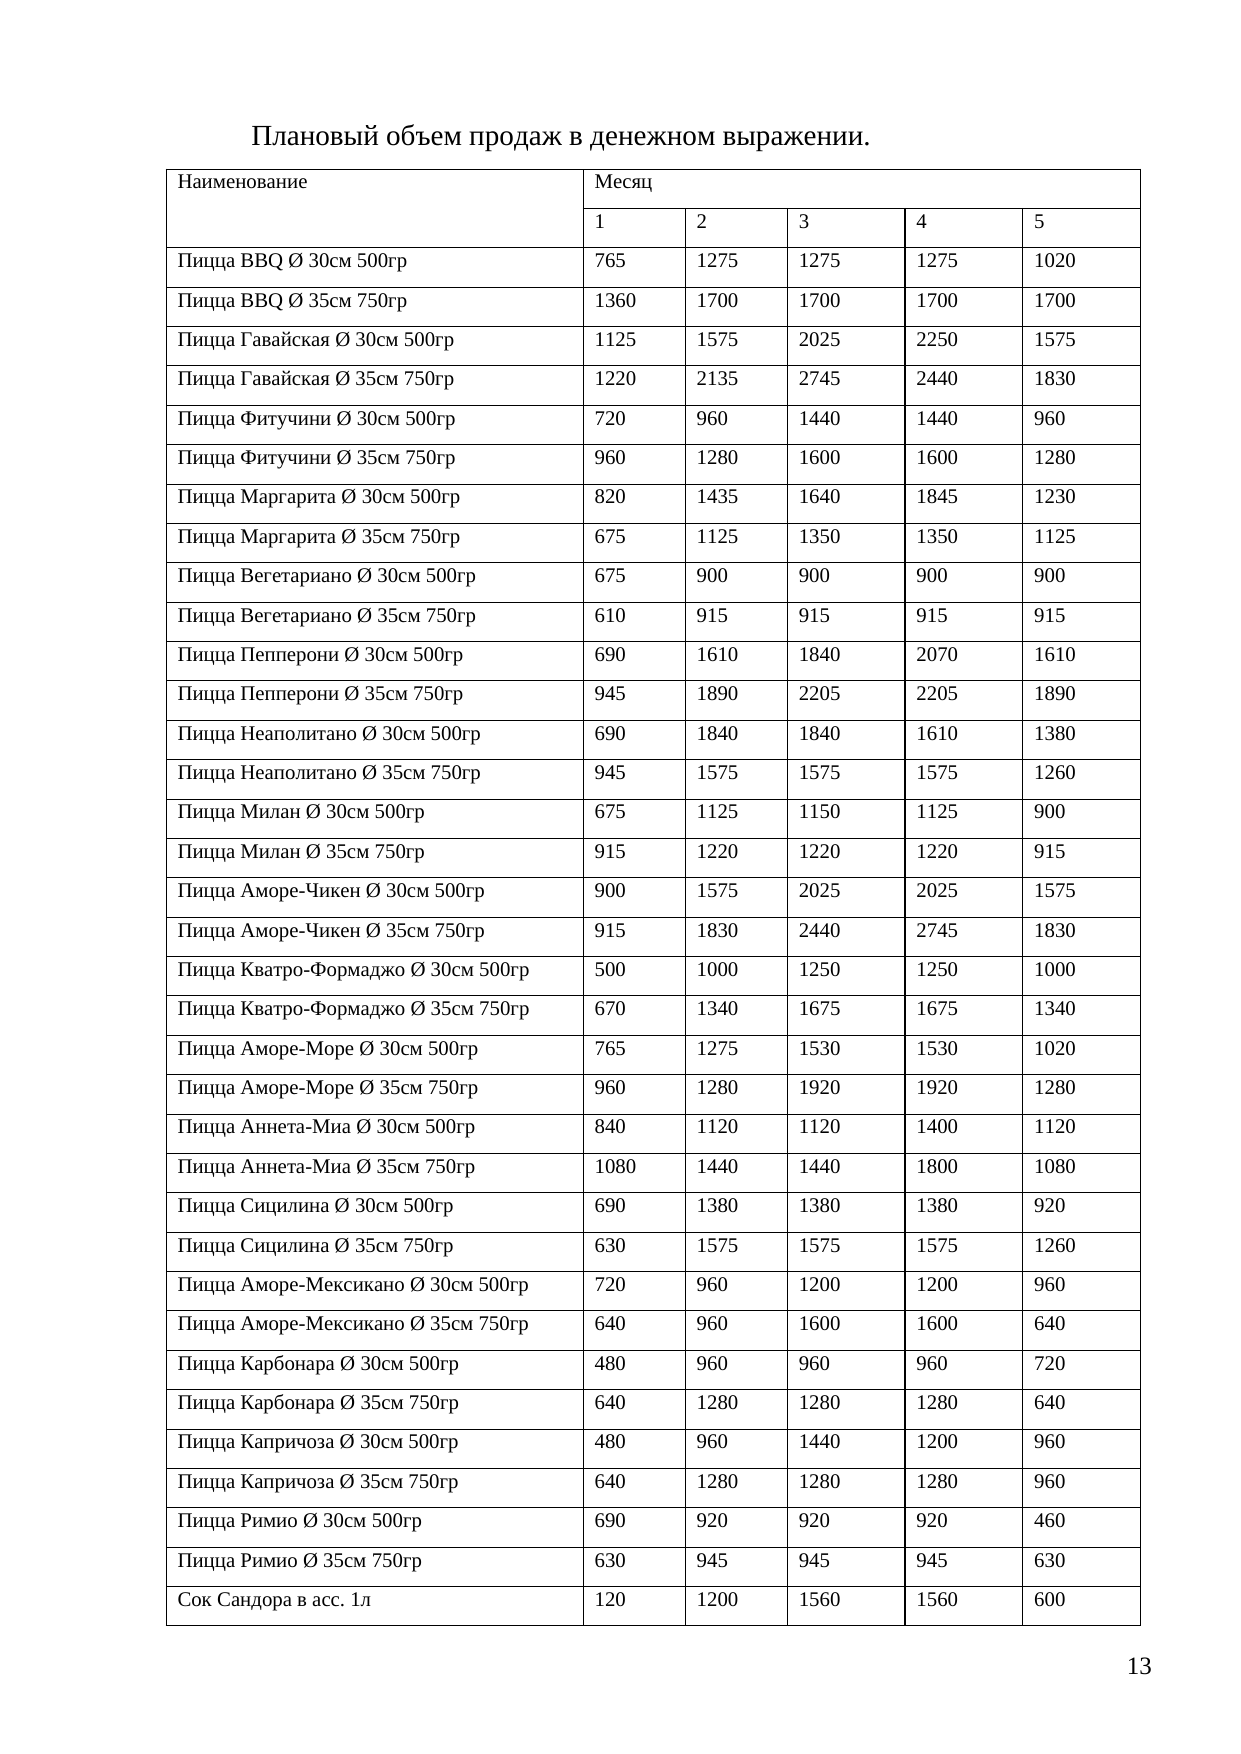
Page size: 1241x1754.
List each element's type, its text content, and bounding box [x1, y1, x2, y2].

table_cell 690 [584, 642, 685, 680]
table_cell 2025 [906, 878, 1022, 917]
table_cell 1380 [1023, 721, 1140, 759]
table_cell Пицца Фитучини Ø 35см 750гр [167, 445, 583, 483]
table_cell 960 [1023, 1469, 1140, 1507]
table_cell 720 [1023, 1351, 1140, 1389]
table_cell Пицца Вегетариано Ø 30см 500гр [167, 563, 583, 602]
table_cell 120 [584, 1587, 685, 1625]
table_cell 920 [1023, 1193, 1140, 1232]
table_cell 630 [584, 1233, 685, 1271]
table_cell 4 [906, 209, 1022, 247]
table_cell 1260 [1023, 760, 1140, 798]
table_cell Пицца BBQ Ø 35см 750гр [167, 288, 583, 326]
table_cell 1840 [788, 721, 904, 759]
table_cell 915 [788, 603, 904, 641]
table_cell 480 [584, 1430, 685, 1468]
table_cell 1280 [1023, 1075, 1140, 1113]
table_cell 1125 [584, 327, 685, 365]
table_cell 1380 [906, 1193, 1022, 1232]
table_cell 1150 [788, 800, 904, 838]
table_cell 640 [1023, 1311, 1140, 1350]
table_cell 1230 [1023, 485, 1140, 523]
table_cell 1250 [906, 957, 1022, 995]
table_cell Пицца Кватро-Формаджо Ø 30см 500гр [167, 957, 583, 995]
table_cell 675 [584, 563, 685, 602]
table_cell 690 [584, 1508, 685, 1547]
table_cell 1080 [584, 1154, 685, 1192]
table_cell 1120 [788, 1115, 904, 1153]
table_cell 1275 [686, 1036, 787, 1074]
table_cell Пицца Сицилина Ø 30см 500гр [167, 1193, 583, 1232]
table_cell 900 [1023, 800, 1140, 838]
table_cell 1400 [906, 1115, 1022, 1153]
table_cell 820 [584, 485, 685, 523]
table_cell 1700 [906, 288, 1022, 326]
table_cell 690 [584, 1193, 685, 1232]
table_cell 1350 [788, 524, 904, 562]
table_cell 1380 [686, 1193, 787, 1232]
table_cell 1440 [788, 1430, 904, 1468]
table_cell 915 [584, 839, 685, 877]
table_cell 1440 [906, 406, 1022, 444]
table_cell 920 [906, 1508, 1022, 1547]
table_cell Пицца Римио Ø 30см 500гр [167, 1508, 583, 1547]
table_cell 1440 [788, 1154, 904, 1192]
table_cell Пицца Карбонара Ø 30см 500гр [167, 1351, 583, 1389]
table_cell 1120 [686, 1115, 787, 1153]
table_cell 1340 [686, 996, 787, 1035]
table_cell 1 [584, 209, 685, 247]
table_cell Пицца Аморе-Море Ø 35см 750гр [167, 1075, 583, 1113]
table_cell Пицца Пепперони Ø 30см 500гр [167, 642, 583, 680]
table_cell 1575 [906, 1233, 1022, 1271]
table_cell 600 [1023, 1587, 1140, 1625]
table_cell 1220 [788, 839, 904, 877]
table_cell 1600 [906, 1311, 1022, 1350]
table_cell 1575 [906, 760, 1022, 798]
table_cell 1275 [788, 248, 904, 287]
table_cell Пицца Капричоза Ø 30см 500гр [167, 1430, 583, 1468]
table_cell 2135 [686, 366, 787, 405]
table_cell 1675 [906, 996, 1022, 1035]
table_cell 1125 [686, 800, 787, 838]
table_cell 1610 [1023, 642, 1140, 680]
table_cell 1610 [686, 642, 787, 680]
table_cell Пицца Неаполитано Ø 30см 500гр [167, 721, 583, 759]
table_cell 960 [686, 1430, 787, 1468]
table_cell 900 [686, 563, 787, 602]
table_cell 1000 [1023, 957, 1140, 995]
table_cell 670 [584, 996, 685, 1035]
table_cell Пицца Фитучини Ø 30см 500гр [167, 406, 583, 444]
table_cell 2025 [788, 878, 904, 917]
table_cell 610 [584, 603, 685, 641]
table_cell 900 [788, 563, 904, 602]
table_cell 690 [584, 721, 685, 759]
table_cell Пицца Аморе-Чикен Ø 35см 750гр [167, 918, 583, 956]
table_cell Пицца BBQ Ø 30см 500гр [167, 248, 583, 287]
table_cell 1440 [788, 406, 904, 444]
table_cell 640 [584, 1469, 685, 1507]
table_cell 960 [686, 1351, 787, 1389]
table_cell 1920 [906, 1075, 1022, 1113]
table_cell 1120 [1023, 1115, 1140, 1153]
table_cell 1280 [686, 1075, 787, 1113]
table_cell 1280 [906, 1390, 1022, 1428]
table_cell 480 [584, 1351, 685, 1389]
table_cell 1845 [906, 485, 1022, 523]
table_cell Пицца Карбонара Ø 35см 750гр [167, 1390, 583, 1428]
table_cell 2205 [788, 681, 904, 720]
table_cell 1280 [686, 1390, 787, 1428]
table_cell 3 [788, 209, 904, 247]
table_cell Пицца Аннета-Миа Ø 35см 750гр [167, 1154, 583, 1192]
table_cell 920 [788, 1508, 904, 1547]
table_cell 2025 [788, 327, 904, 365]
table_cell 1890 [1023, 681, 1140, 720]
table_cell 1220 [906, 839, 1022, 877]
table_cell Пицца Аморе-Чикен Ø 30см 500гр [167, 878, 583, 917]
table_cell 1830 [1023, 366, 1140, 405]
table_cell 1575 [686, 760, 787, 798]
table_cell Пицца Милан Ø 30см 500гр [167, 800, 583, 838]
table_cell 1125 [686, 524, 787, 562]
table_cell Пицца Аморе-Море Ø 30см 500гр [167, 1036, 583, 1074]
table_cell 960 [686, 406, 787, 444]
table_cell 1020 [1023, 1036, 1140, 1074]
table_cell 1530 [788, 1036, 904, 1074]
table_cell 960 [1023, 406, 1140, 444]
table_cell 960 [584, 445, 685, 483]
text Плановый объем продаж в денежном выражении. [177, 118, 1152, 152]
table_cell 960 [906, 1351, 1022, 1389]
table_cell 1830 [686, 918, 787, 956]
table_cell 1220 [584, 366, 685, 405]
table_cell 1280 [1023, 445, 1140, 483]
table_cell 945 [906, 1548, 1022, 1586]
table_cell Пицца Аморе-Мексикано Ø 35см 750гр [167, 1311, 583, 1350]
table_cell Пицца Маргарита Ø 35см 750гр [167, 524, 583, 562]
table_cell 2745 [906, 918, 1022, 956]
table_cell 5 [1023, 209, 1140, 247]
table_cell 900 [906, 563, 1022, 602]
table_cell 1600 [906, 445, 1022, 483]
table_cell 1380 [788, 1193, 904, 1232]
table_cell 1640 [788, 485, 904, 523]
table_cell 915 [906, 603, 1022, 641]
table_cell Пицца Пепперони Ø 35см 750гр [167, 681, 583, 720]
table_cell 1830 [1023, 918, 1140, 956]
table_cell 720 [584, 406, 685, 444]
table_cell 1280 [686, 1469, 787, 1507]
table_cell 1675 [788, 996, 904, 1035]
table_cell 1530 [906, 1036, 1022, 1074]
table_cell 1200 [906, 1430, 1022, 1468]
table_cell 640 [1023, 1390, 1140, 1428]
table_cell 2440 [906, 366, 1022, 405]
table_cell 1700 [788, 288, 904, 326]
table_cell Пицца Гавайская Ø 30см 500гр [167, 327, 583, 365]
table_cell 2250 [906, 327, 1022, 365]
table_cell 2440 [788, 918, 904, 956]
table_cell 1020 [1023, 248, 1140, 287]
table_cell 1125 [906, 800, 1022, 838]
table_cell Пицца Кватро-Формаджо Ø 35см 750гр [167, 996, 583, 1035]
table_cell 1340 [1023, 996, 1140, 1035]
table_cell 1360 [584, 288, 685, 326]
table_cell 1575 [788, 760, 904, 798]
table_cell 1610 [906, 721, 1022, 759]
table_cell 765 [584, 248, 685, 287]
table_cell 915 [1023, 839, 1140, 877]
table_cell 945 [686, 1548, 787, 1586]
table_cell 675 [584, 800, 685, 838]
table_cell 1840 [686, 721, 787, 759]
table_cell 1890 [686, 681, 787, 720]
table_cell 1700 [686, 288, 787, 326]
table_header Наименование [167, 170, 583, 247]
table_cell 915 [1023, 603, 1140, 641]
table_header Месяц [584, 170, 1140, 208]
table_cell 1575 [1023, 878, 1140, 917]
table_cell 1280 [906, 1469, 1022, 1507]
table_cell Пицца Сицилина Ø 35см 750гр [167, 1233, 583, 1271]
table_cell 1350 [906, 524, 1022, 562]
table_cell 1280 [686, 445, 787, 483]
table_cell 1200 [686, 1587, 787, 1625]
table_cell 1220 [686, 839, 787, 877]
table_cell 1250 [788, 957, 904, 995]
table_cell 945 [584, 760, 685, 798]
table_cell 915 [584, 918, 685, 956]
table_cell 1600 [788, 445, 904, 483]
table_cell 1560 [906, 1587, 1022, 1625]
table_cell 1575 [686, 878, 787, 917]
table_cell 2205 [906, 681, 1022, 720]
table_cell 765 [584, 1036, 685, 1074]
table_cell 1280 [788, 1469, 904, 1507]
table_cell 960 [686, 1272, 787, 1310]
table_cell 920 [686, 1508, 787, 1547]
table_cell 1575 [686, 1233, 787, 1271]
table_cell 1560 [788, 1587, 904, 1625]
table_cell 630 [584, 1548, 685, 1586]
table_cell 960 [584, 1075, 685, 1113]
table_cell Пицца Маргарита Ø 30см 500гр [167, 485, 583, 523]
table_cell 1280 [788, 1390, 904, 1428]
table_cell 900 [584, 878, 685, 917]
table_cell 960 [788, 1351, 904, 1389]
table_cell 1080 [1023, 1154, 1140, 1192]
table_cell 720 [584, 1272, 685, 1310]
table_cell 1275 [686, 248, 787, 287]
table_cell 1575 [1023, 327, 1140, 365]
table_cell 960 [686, 1311, 787, 1350]
table_cell Пицца Гавайская Ø 35см 750гр [167, 366, 583, 405]
table_cell 640 [584, 1311, 685, 1350]
table_cell Пицца Милан Ø 35см 750гр [167, 839, 583, 877]
table_cell 840 [584, 1115, 685, 1153]
table_cell 1700 [1023, 288, 1140, 326]
table_cell 2070 [906, 642, 1022, 680]
table_cell 1800 [906, 1154, 1022, 1192]
table_cell 1435 [686, 485, 787, 523]
table_cell 2745 [788, 366, 904, 405]
table_cell 945 [584, 681, 685, 720]
table_cell Пицца Аннета-Миа Ø 30см 500гр [167, 1115, 583, 1153]
table_cell 500 [584, 957, 685, 995]
table_cell 945 [788, 1548, 904, 1586]
table_cell 640 [584, 1390, 685, 1428]
table_cell 960 [1023, 1272, 1140, 1310]
table_cell 1275 [906, 248, 1022, 287]
table_cell 630 [1023, 1548, 1140, 1586]
table_cell 1920 [788, 1075, 904, 1113]
table_cell Пицца Римио Ø 35см 750гр [167, 1548, 583, 1586]
table_cell 460 [1023, 1508, 1140, 1547]
table_cell 1440 [686, 1154, 787, 1192]
table_cell Пицца Неаполитано Ø 35см 750гр [167, 760, 583, 798]
table_cell Сок Сандора в асс. 1л [167, 1587, 583, 1625]
table_cell 675 [584, 524, 685, 562]
table_cell 915 [686, 603, 787, 641]
table_cell Пицца Вегетариано Ø 35см 750гр [167, 603, 583, 641]
table_cell 1000 [686, 957, 787, 995]
table_cell 1575 [788, 1233, 904, 1271]
table_cell 900 [1023, 563, 1140, 602]
table_cell 960 [1023, 1430, 1140, 1468]
table_cell 1200 [788, 1272, 904, 1310]
table_cell 1200 [906, 1272, 1022, 1310]
table_cell 1260 [1023, 1233, 1140, 1271]
table_cell 1125 [1023, 524, 1140, 562]
table_cell Пицца Аморе-Мексикано Ø 30см 500гр [167, 1272, 583, 1310]
table_cell 1840 [788, 642, 904, 680]
table_cell 2 [686, 209, 787, 247]
table_cell Пицца Капричоза Ø 35см 750гр [167, 1469, 583, 1507]
table_cell 1575 [686, 327, 787, 365]
table_cell 1600 [788, 1311, 904, 1350]
